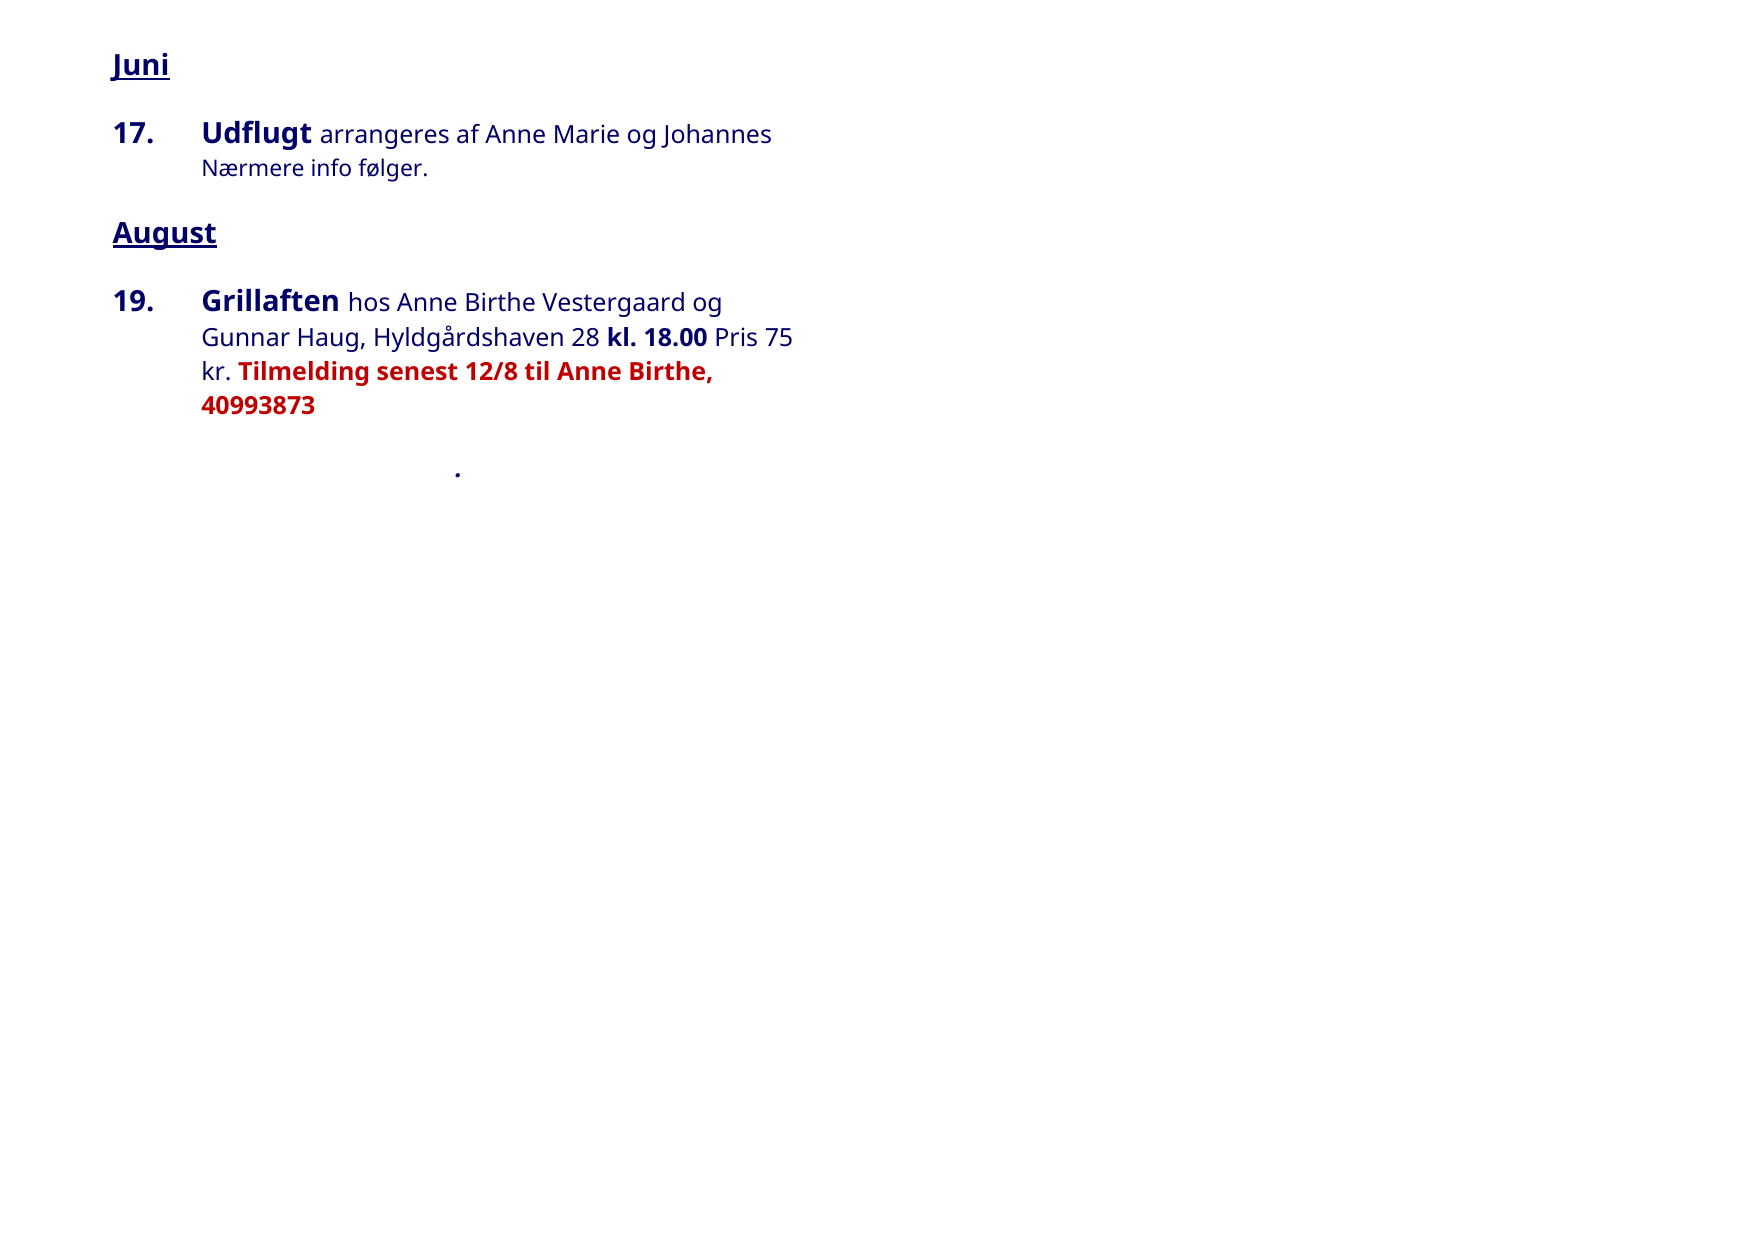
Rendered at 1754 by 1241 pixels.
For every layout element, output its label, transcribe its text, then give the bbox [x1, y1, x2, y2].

text August [112, 212, 808, 252]
text . [112, 450, 808, 484]
text 17. Udflugt arrangeres af Anne Marie og Johannes [112, 112, 808, 152]
text Juni [112, 44, 808, 84]
text Nærmere info følger. [112, 152, 808, 183]
text 19. Grillaften hos Anne Birthe Vestergaard og Gunnar Haug, Hyldgårdshaven 28 kl. 18.00 Pris 75 kr. Tilmelding senest 12/8 til Anne Birthe, 40993873 [112, 280, 808, 422]
